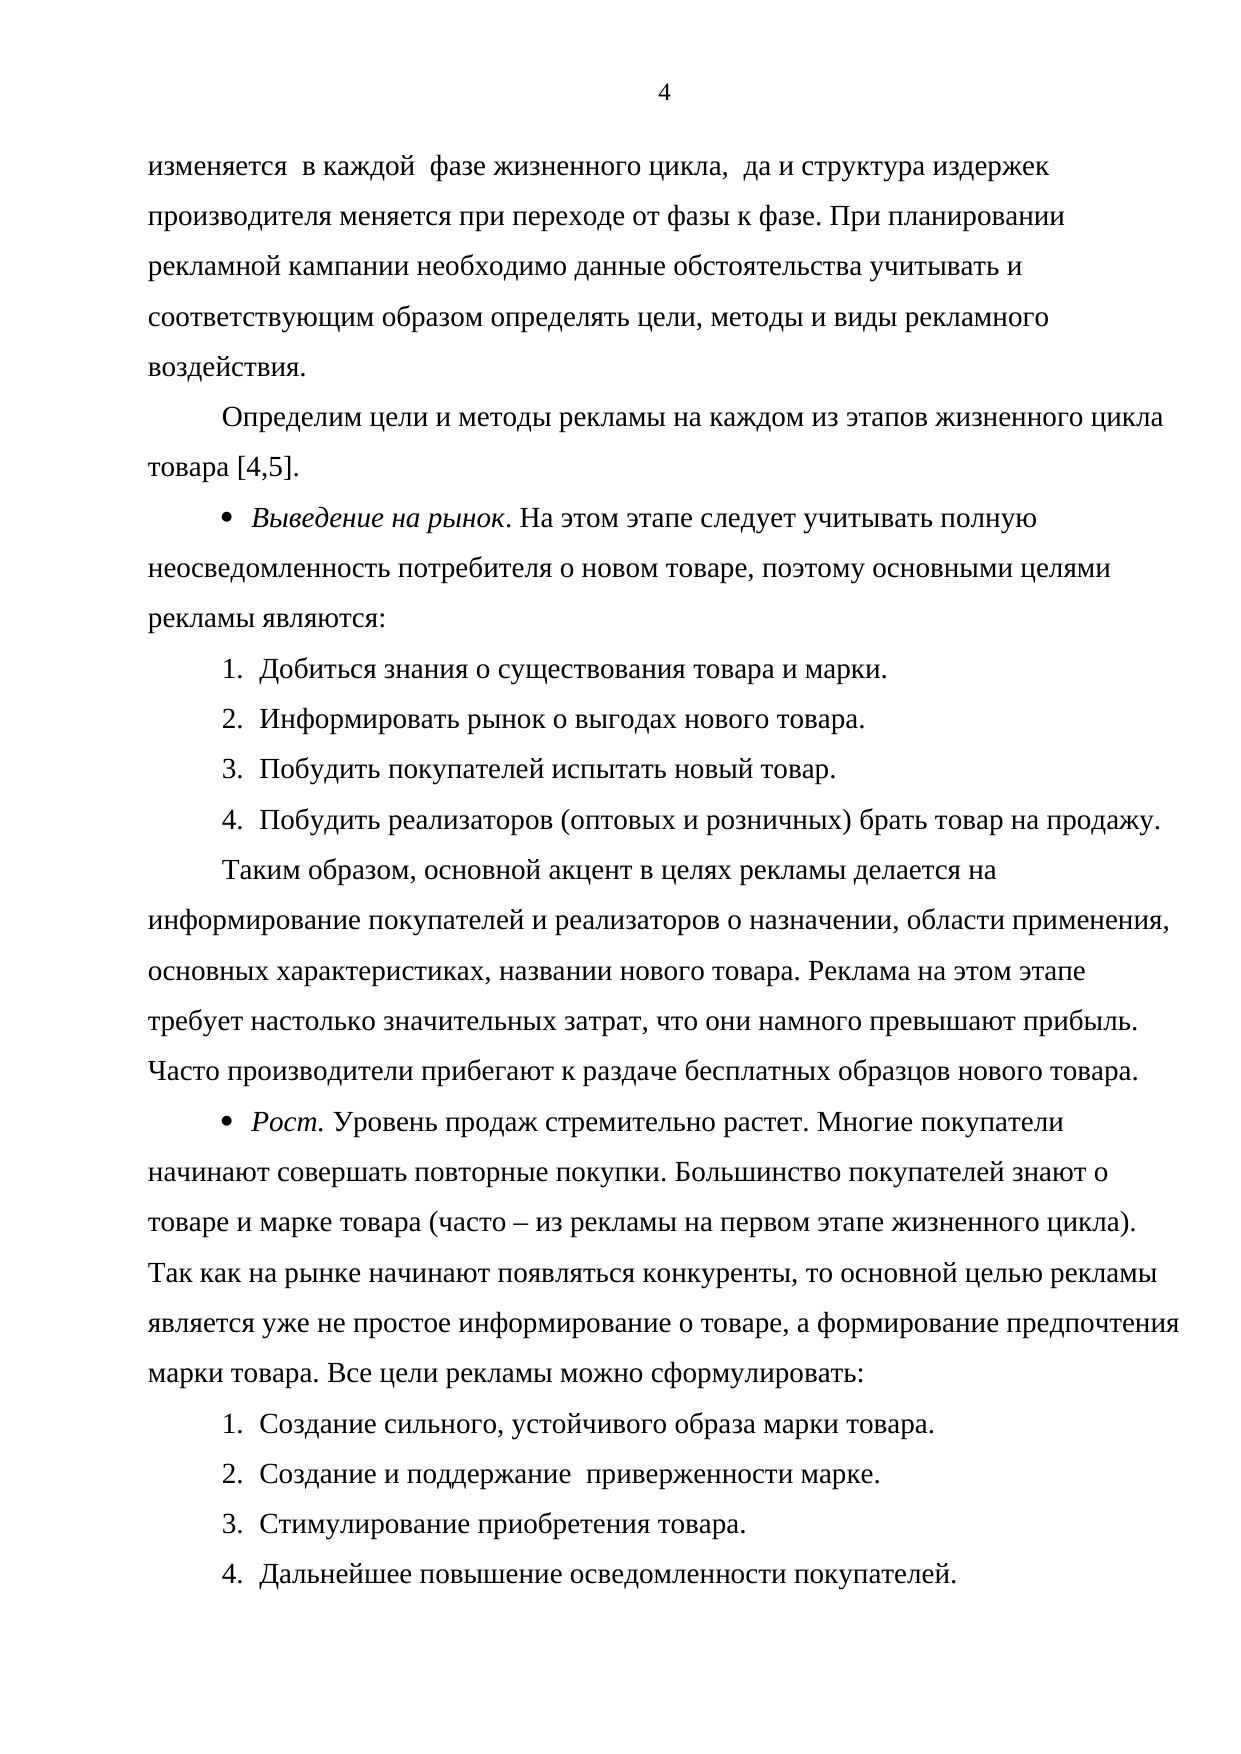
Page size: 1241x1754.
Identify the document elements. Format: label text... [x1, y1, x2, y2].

list Стимулирование приобретения товара. [222, 1506, 1181, 1540]
list Побудить реализаторов (оптовых и розничных) брать товар на продажу. [222, 802, 1181, 835]
list Выведение на рынок. На этом этапе следует учитывать полную неосведомленность потребителя о новом товаре, поэтому основными целями рекламы являются: [148, 500, 1181, 634]
list Дальнейшее повышение осведомленности покупателей. [222, 1557, 1181, 1590]
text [148, 148, 1181, 382]
list Рост. Уровень продаж стремительно растет. Многие покупатели начинают совершать повторные покупки. Большинство покупателей знают о товаре и марке товара (часто – из рекламы на первом этапе жизненного цикла). Так как на рынке начинают появляться конкуренты, то основной целью рекламы является уже не простое информирование о товаре, а формирование предпочтения марки товара. Все цели рекламы можно сформулировать: [148, 1104, 1181, 1389]
list Побудить покупателей испытать новый товар. [222, 752, 1181, 785]
list Создание сильного, устойчивого образа марки товара. [222, 1406, 1181, 1439]
list Добиться знания о существования товара и марки. [222, 651, 1181, 684]
list Создание и поддержание приверженности марке. [222, 1456, 1181, 1489]
list Информировать рынок о выгодах нового товара. [222, 701, 1181, 735]
text Таким образом, основной акцент в целях рекламы делается на информирование покупателей и реализаторов о назначении, области применения, основных характеристиках, названии нового товара. Реклама на этом этапе требует настолько значительных затрат, что они намного превышают прибыль. Часто производители прибегают к раздаче бесплатных образцов нового товара. [148, 852, 1181, 1087]
text Определим цели и методы рекламы на каждом из этапов жизненного цикла товара [4,5]. [148, 399, 1181, 483]
